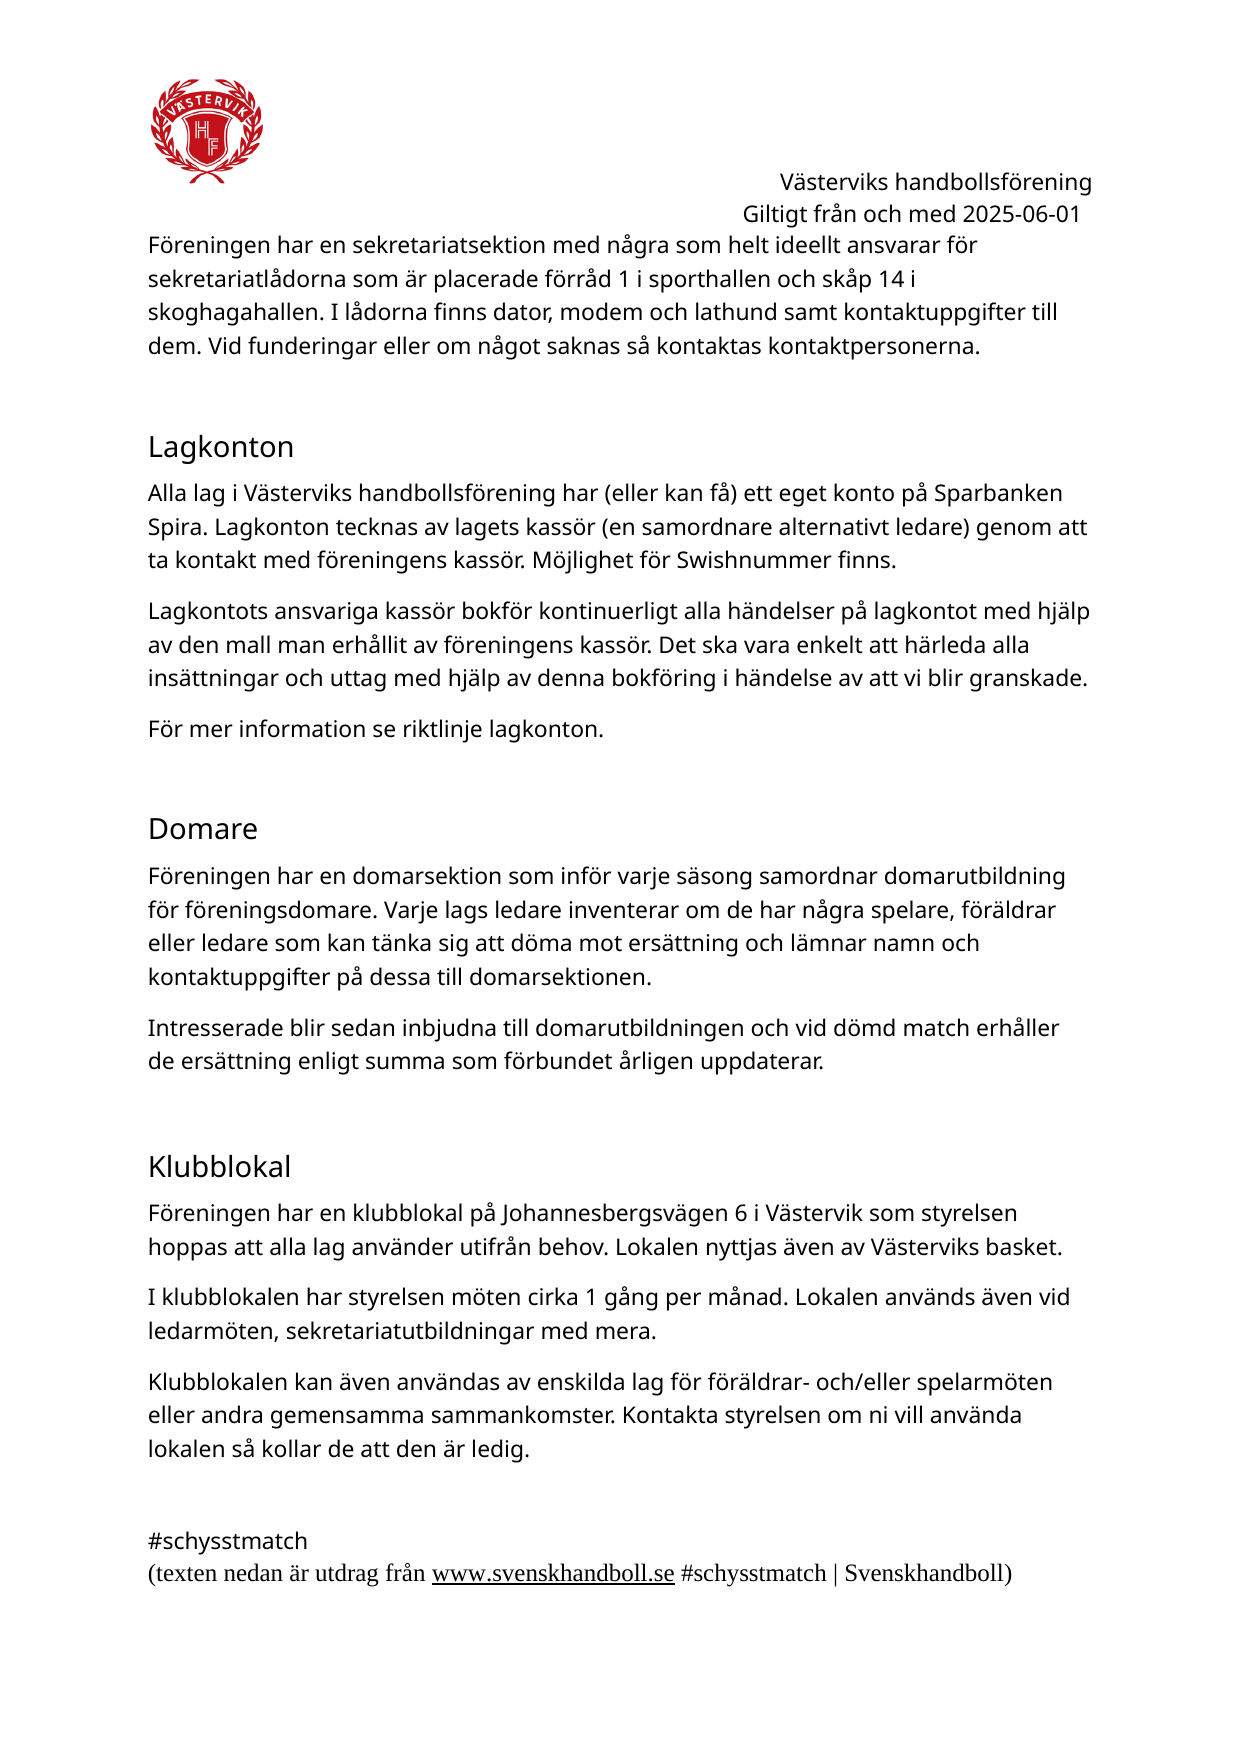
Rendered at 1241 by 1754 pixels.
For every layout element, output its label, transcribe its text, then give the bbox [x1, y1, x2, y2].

text I klubblokalen har styrelsen möten cirka 1 gång per månad. Lokalen används även vid ledarmöten, sekretariatutbildningar med mera. [148, 1281, 1093, 1346]
text Klubblokalen kan även användas av enskilda lag för föräldrar- och/eller spelarmöten eller andra gemensamma sammankomster. Kontakta styrelsen om ni vill använda lokalen så kollar de att den är ledig. [148, 1366, 1093, 1464]
text Alla lag i Västerviks handbollsförening har (eller kan få) ett eget konto på Sparbanken Spira. Lagkonton tecknas av lagets kassör (en samordnare alternativt ledare) genom att ta kontakt med föreningens kassör. Möjlighet för Swishnummer finns. [148, 477, 1093, 576]
text Föreningen har en klubblokal på Johannesbergsvägen 6 i Västervik som styrelsen hoppas att alla lag använder utifrån behov. Lokalen nyttjas även av Västerviks basket. [148, 1197, 1093, 1262]
text Föreningen har en sekretariatsektion med några som helt ideellt ansvarar för sekretariatlådorna som är placerade förråd 1 i sporthallen och skåp 14 i skoghagahallen. I lådorna finns dator, modem och lathund samt kontaktuppgifter till dem. Vid funderingar eller om något saknas så kontaktas kontaktpersonerna. [148, 229, 1093, 361]
text Lagkontots ansvariga kassör bokför kontinuerligt alla händelser på lagkontot med hjälp av den mall man erhållit av föreningens kassör. Det ska vara enkelt att härleda alla insättningar och uttag med hjälp av denna bokföring i händelse av att vi blir granskade. [148, 595, 1093, 694]
subtitle Klubblokal [148, 1146, 1093, 1186]
text #schysstmatch (texten nedan är utdrag från www.svenskhandboll.se #schysstmatch | Svenskhandboll) [148, 1525, 1093, 1587]
text Föreningen har en domarsektion som inför varje säsong samordnar domarutbildning för föreningsdomare. Varje lags ledare inventerar om de har några spelare, föräldrar eller ledare som kan tänka sig att döma mot ersättning och lämnar namn och kontaktuppgifter på dessa till domarsektionen. [148, 860, 1093, 992]
subtitle Domare [148, 809, 1093, 848]
text Intresserade blir sedan inbjudna till domarutbildningen och vid dömd match erhåller de ersättning enligt summa som förbundet årligen uppdaterar. [148, 1011, 1093, 1076]
subtitle Lagkonton [148, 426, 1093, 466]
text För mer information se riktlinje lagkonton. [148, 713, 1093, 744]
